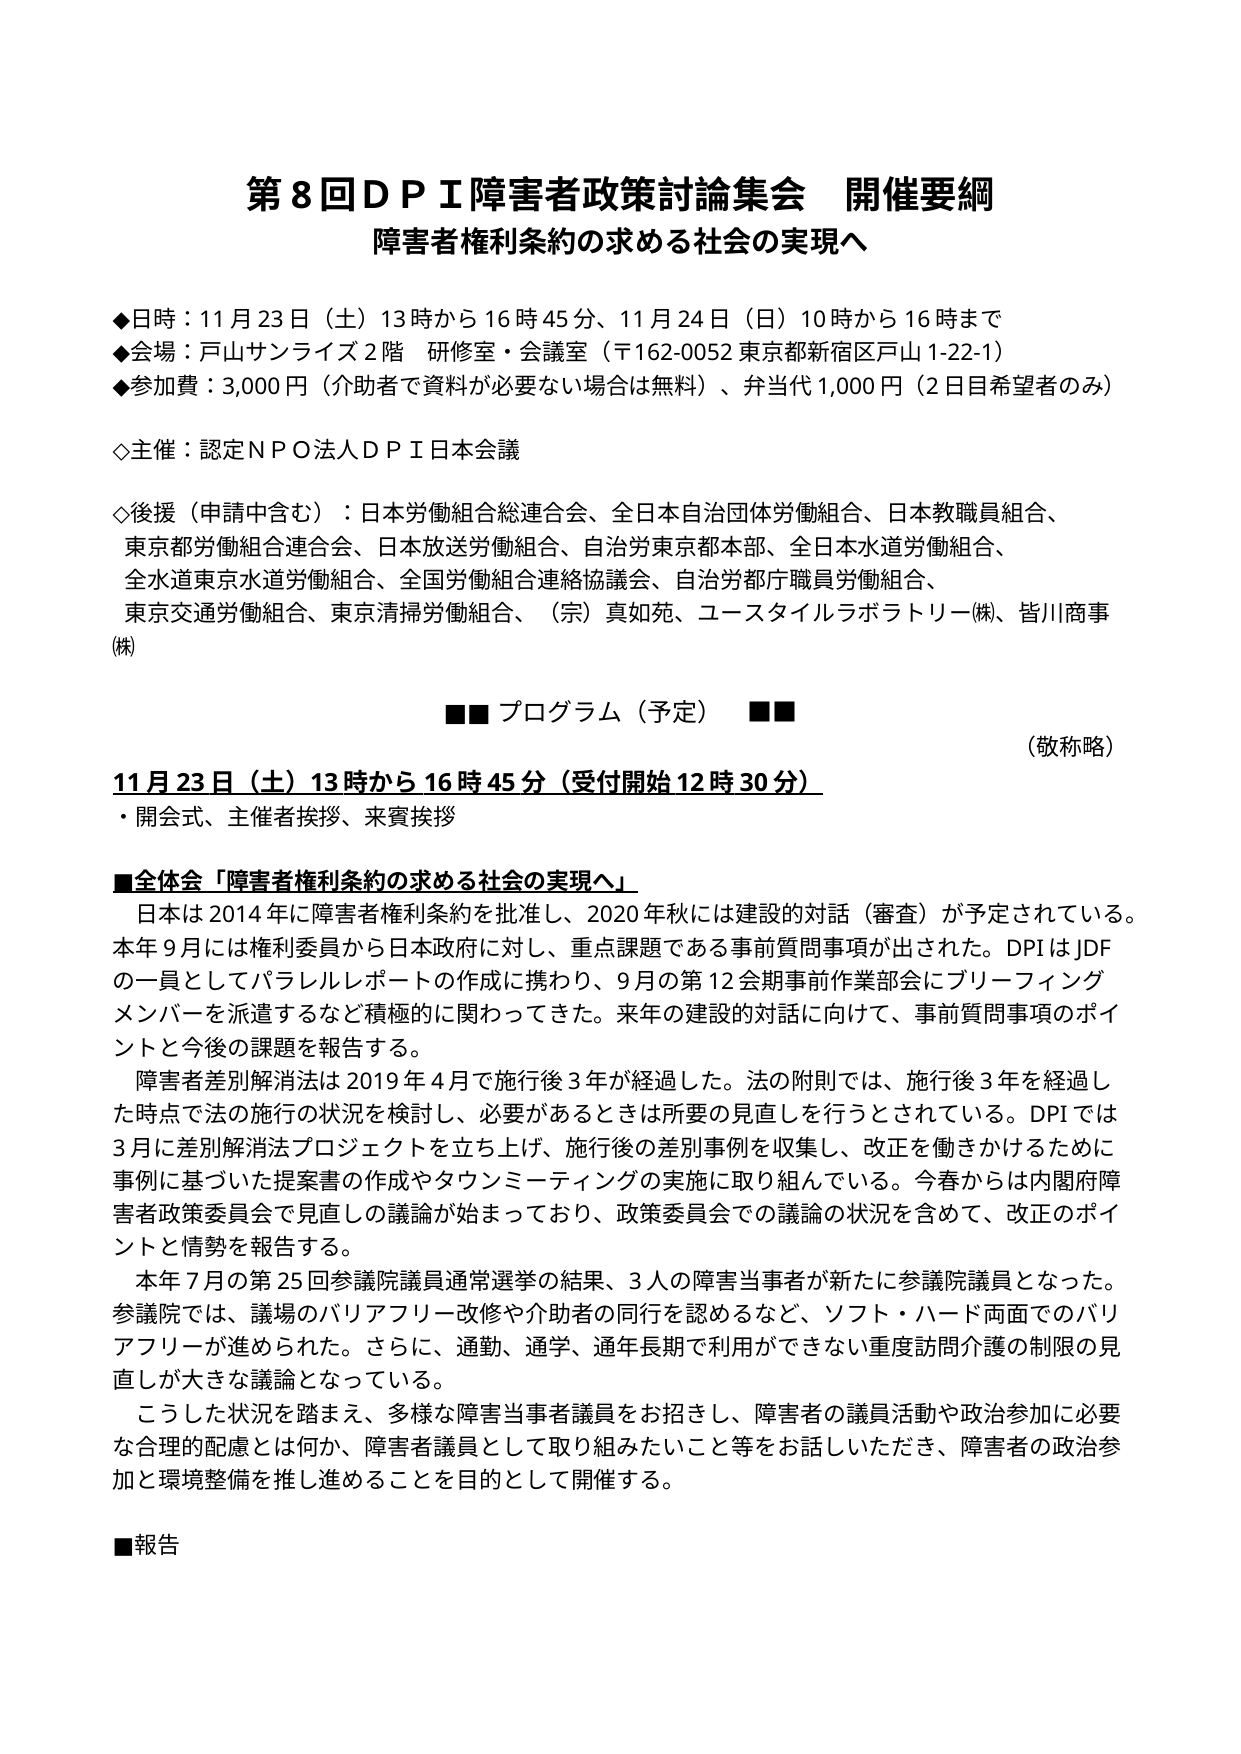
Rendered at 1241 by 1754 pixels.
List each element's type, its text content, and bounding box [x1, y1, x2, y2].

text 障害者差別解消法は2019年4月で施行後3年が経過した。法の附則では、施行後3年を経過した時点で法の施行の状況を検討し、必要があるときは所要の見直しを行うとされている。DPIでは3月に差別解消法プロジェクトを立ち上げ、施行後の差別事例を収集し、改正を働きかけるために事例に基づいた提案書の作成やタウンミーティングの実施に取り組んでいる。今春からは内閣府障害者政策委員会で見直しの議論が始まっており、政策委員会での議論の状況を含めて、改正のポイントと情勢を報告する。 [112, 1063, 1128, 1262]
text 全水道東京水道労働組合、全国労働組合連絡協議会、自治労都庁職員労働組合、 [112, 562, 1128, 595]
text ■報告 [112, 1526, 1128, 1560]
text ◇主催：認定ＮＰＯ法人ＤＰＩ日本会議 [112, 432, 1128, 495]
text こうした状況を踏まえ、多様な障害当事者議員をお招きし、障害者の議員活動や政治参加に必要な合理的配慮とは何か、障害者議員として取り組みたいこと等をお話しいただき、障害者の政治参加と環境整備を推し進めることを目的として開催する。 [112, 1396, 1128, 1495]
text ◆日時：11月23日（土）13時から16時45分、11月24日（日）10時から16時まで ◆会場：戸山サンライズ2階 研修室・会議室（〒162-0052 東京都新宿区戸山1-22-1） ◆参加費：3,000円（介助者で資料が必要ない場合は無料）、弁当代1,000円（2日目希望者のみ） [112, 301, 1128, 401]
text 参議院では、議場のバリアフリー改修や介助者の同行を認めるなど、ソフト・ハード両面でのバリアフリーが進められた。さらに、通勤、通学、通年長期で利用ができない重度訪問介護の制限の見直しが大きな議論となっている。 [112, 1296, 1128, 1396]
text ◇後援（申請中含む）：日本労働組合総連合会、全日本自治団体労働組合、日本教職員組合、 [112, 495, 1128, 529]
text （敬称略） [112, 729, 1128, 762]
text 第8回ＤＰＩ障害者政策討論集会 開催要綱 [112, 164, 1128, 219]
text 11月23日（土）13時から16時45分（受付開始12時30分） [112, 762, 1128, 798]
text 日本は2014年に障害者権利条約を批准し、2020年秋には建設的対話（審査）が予定されている。本年9月には権利委員から日本政府に対し、重点課題である事前質問事項が出された。DPIはJDFの一員としてパラレルレポートの作成に携わり、9月の第12会期事前作業部会にブリーフィングメンバーを派遣するなど積極的に関わってきた。来年の建設的対話に向けて、事前質問事項のポイントと今後の課題を報告する。 [112, 896, 1128, 1063]
text 本年7月の第25回参議院議員通常選挙の結果、3人の障害当事者が新たに参議院議員となった。 [112, 1262, 1128, 1296]
text 東京交通労働組合、東京清掃労働組合、（宗）真如苑、ユースタイルラボラトリー㈱、皆川商事㈱ [112, 595, 1128, 662]
text ■■ プログラム（予定） ■■ [112, 693, 1128, 729]
text ■全体会「障害者権利条約の求める社会の実現へ」 [112, 863, 1128, 896]
text 東京都労働組合連合会、日本放送労働組合、自治労東京都本部、全日本水道労働組合、 [112, 529, 1128, 562]
text 障害者権利条約の求める社会の実現へ [112, 219, 1128, 261]
text ・開会式、主催者挨拶、来賓挨拶 [112, 798, 1128, 832]
